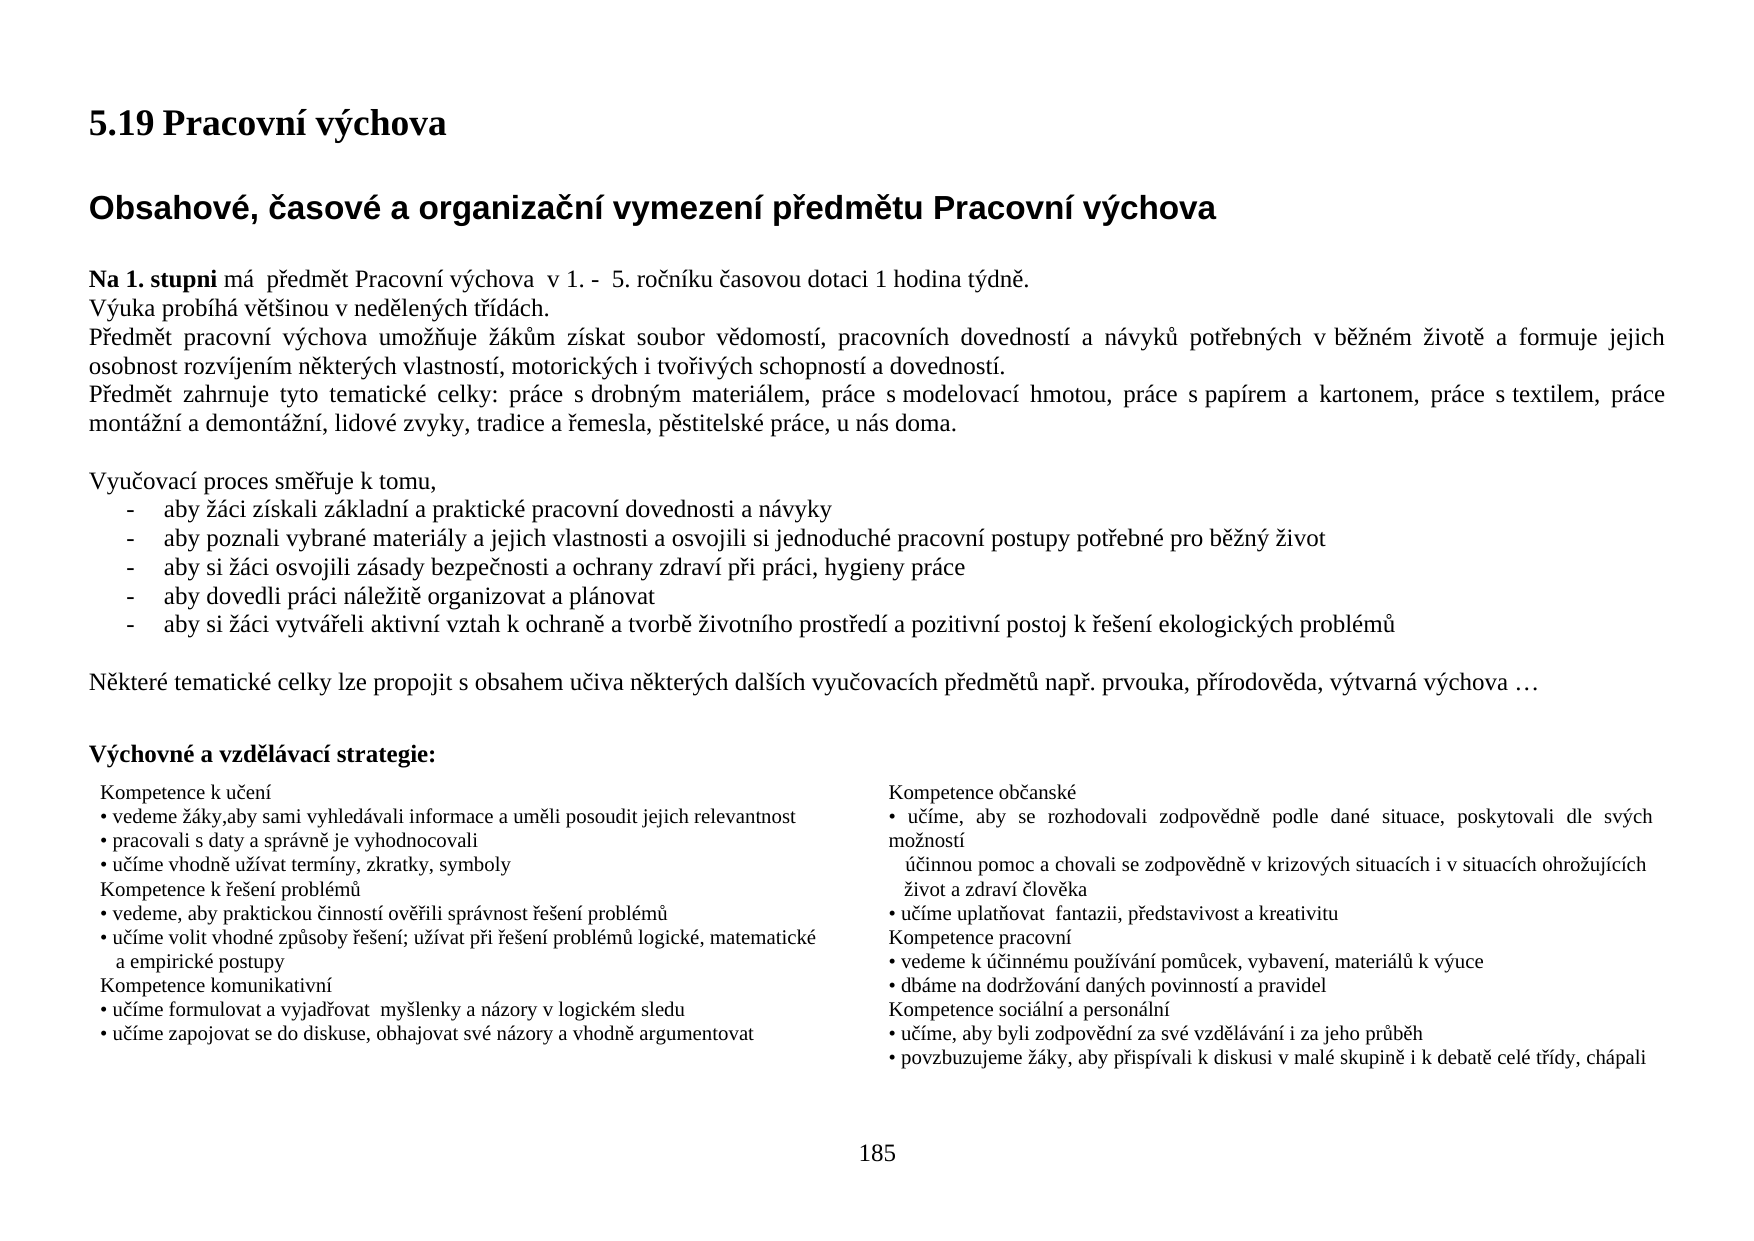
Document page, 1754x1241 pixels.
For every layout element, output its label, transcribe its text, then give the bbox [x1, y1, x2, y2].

list aby poznali vybrané materiály a jejich vlastnosti a osvojili si jednoduché pracovní postupy potřebné pro běžný život [126, 523, 1665, 552]
text Předmět zahrnuje tyto tematické celky: práce s drobným materiálem, práce s modelovací hmotou, práce s papírem a kartonem, práce s textilem, práce montážní a demontážní, lidové zvyky, tradice a řemesla, pěstitelské práce, u nás doma. [89, 379, 1665, 437]
text Výchovné a vzdělávací strategie: [89, 739, 1665, 768]
list aby si žáci vytvářeli aktivní vztah k ochraně a tvorbě životního prostředí a pozitivní postoj k řešení ekologických problémů [126, 609, 1665, 638]
text Některé tematické celky lze propojit s obsahem učiva některých dalších vyučovacích předmětů např. prvouka, přírodověda, výtvarná výchova … [89, 667, 1665, 696]
text Na 1. stupni má předmět Pracovní výchova v 1. - 5. ročníku časovou dotaci 1 hodina týdně. [89, 264, 1665, 293]
list aby dovedli práci náležitě organizovat a plánovat [126, 581, 1665, 609]
text Vyučovací proces směřuje k tomu, [89, 466, 1665, 494]
subtitle Pracovní výchova [89, 100, 1665, 143]
list aby si žáci osvojili zásady bezpečnosti a ochrany zdraví při práci, hygieny práce [126, 552, 1665, 581]
text Obsahové, časové a organizační vymezení předmětu Pracovní výchova [89, 188, 1665, 226]
text Výuka probíhá většinou v nedělených třídách. [89, 293, 1665, 322]
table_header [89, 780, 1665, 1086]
list aby žáci získali základní a praktické pracovní dovednosti a návyky [126, 494, 1665, 523]
text Předmět pracovní výchova umožňuje žákům získat soubor vědomostí, pracovních dovedností a návyků potřebných v běžném životě a formuje jejich osobnost rozvíjením některých vlastností, motorických i tvořivých schopností a dovedností. [89, 322, 1665, 379]
